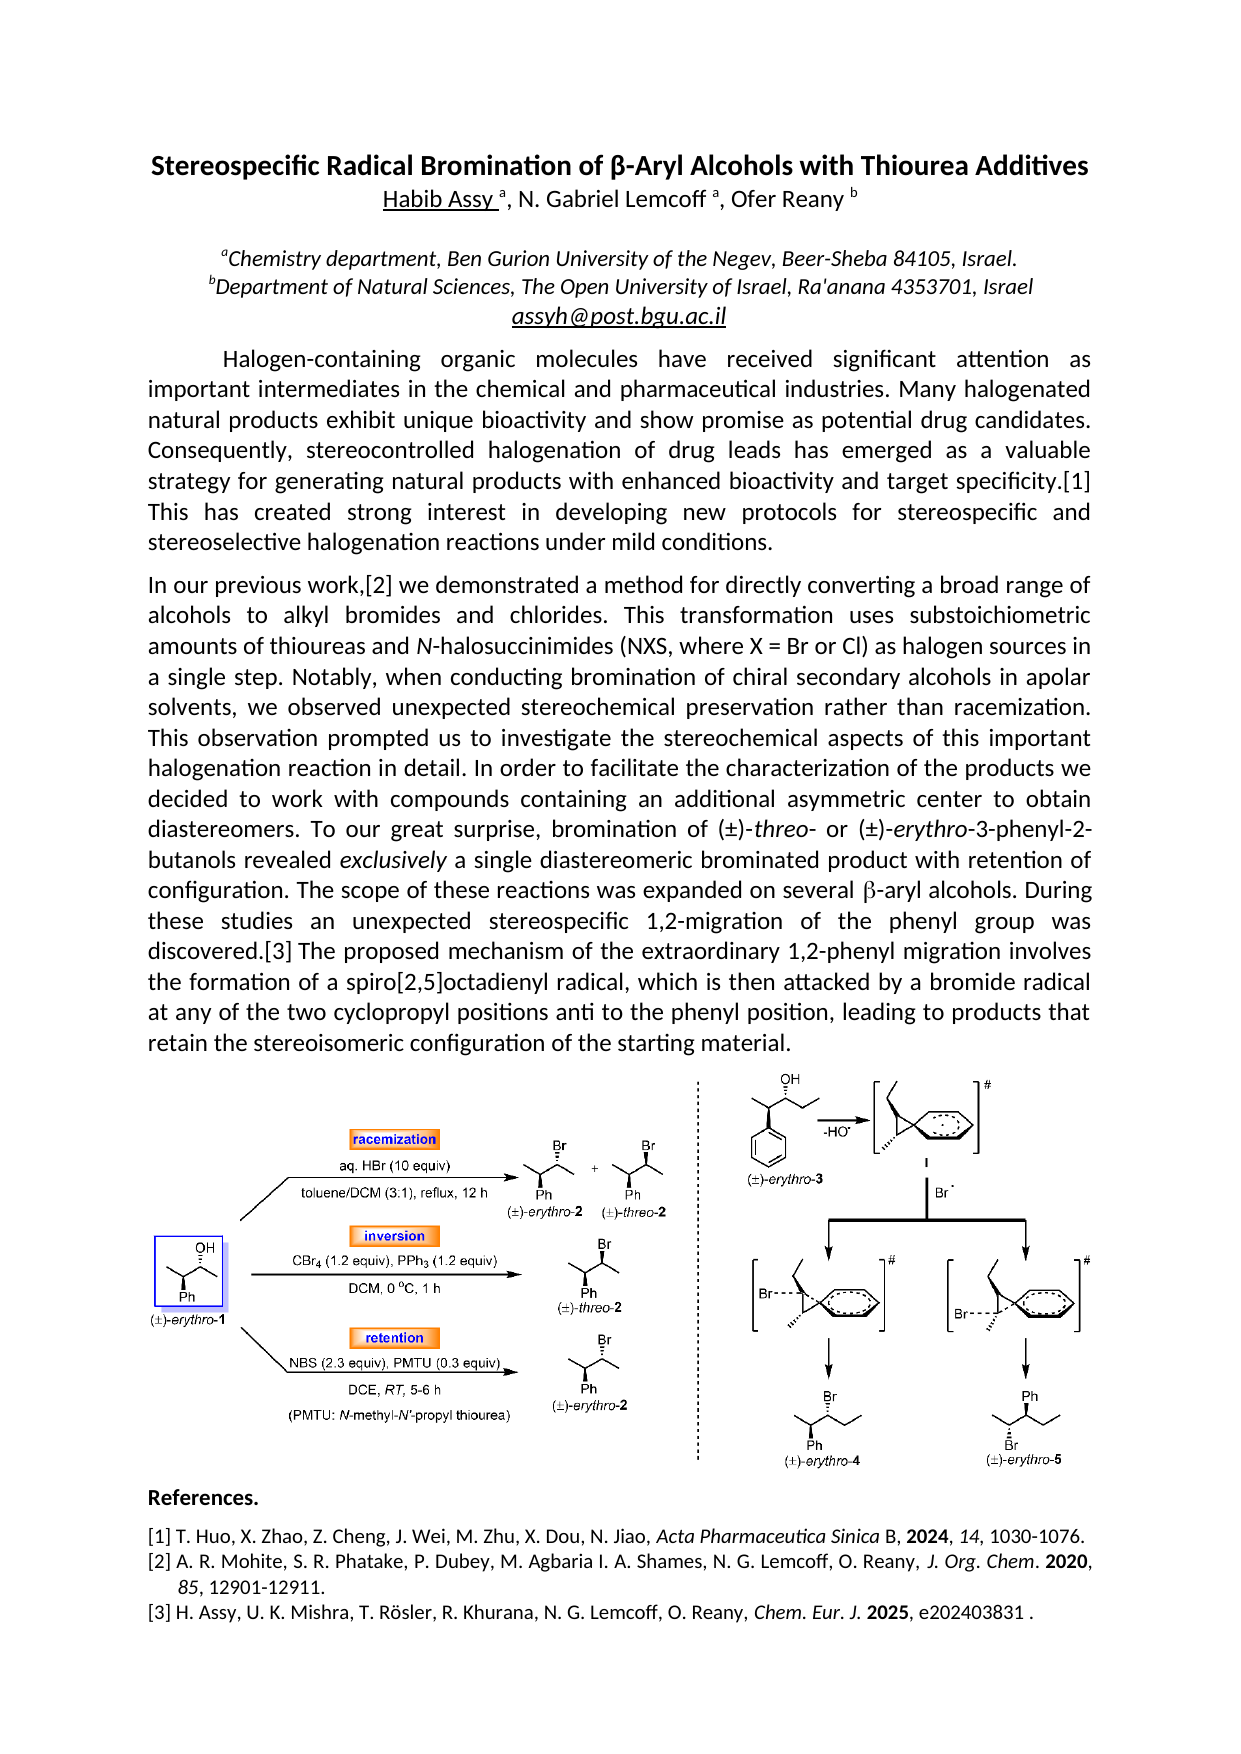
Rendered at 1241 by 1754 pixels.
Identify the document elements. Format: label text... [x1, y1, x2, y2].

text assyh@post.bgu.ac.il [148, 300, 1092, 331]
text Stereospecific Radical Bromination of β-Aryl Alcohols with Thiourea Additives [148, 147, 1092, 183]
text [2] A. R. Mohite, S. R. Phatake, P. Dubey, M. Agbaria I. A. Shames, N. G. Lemcoff, O. Reany, J. Org. Chem. 2020, 85, 12901-12911. [148, 1548, 1092, 1599]
picture [147, 1070, 1093, 1471]
text [3] H. Assy, U. K. Mishra, T. Rösler, R. Khurana, N. G. Lemcoff, O. Reany, Chem. Eur. J. 2025, e202403831 . [148, 1599, 1092, 1625]
text References. [148, 1483, 1092, 1511]
text aChemistry department, Ben Gurion University of the Negev, Beer-Sheba 84105, Israel. bDepartment of Natural Sciences, The Open University of Israel, Ra'anana 4353701, Israel [148, 244, 1092, 300]
text [1] T. Huo, X. Zhao, Z. Cheng, J. Wei, M. Zhu, X. Dou, N. Jiao, Acta Pharmaceutica Sinica B, 2024, 14, 1030-1076. [148, 1523, 1092, 1548]
text In our previous work,[2] we demonstrated a method for directly converting a broad range of alcohols to alkyl bromides and chlorides. This transformation uses substoichiometric amounts of thioureas and N-halosuccinimides (NXS, where X = Br or Cl) as halogen sources in a single step. Notably, when conducting bromination of chiral secondary alcohols in apolar solvents, we observed unexpected stereochemical preservation rather than racemization. This observation prompted us to investigate the stereochemical aspects of this important halogenation reaction in detail. In order to facilitate the characterization of the products we decided to work with compounds containing an additional asymmetric center to obtain diastereomers. To our great surprise, bromination of (±)-threo- or (±)-erythro-3-phenyl-2-butanols revealed exclusively a single diastereomeric brominated product with retention of configuration. The scope of these reactions was expanded on several -aryl alcohols. During these studies an unexpected stereospecific 1,2-migration of the phenyl group was discovered.[3] The proposed mechanism of the extraordinary 1,2-phenyl migration involves the formation of a spiro[2,5]octadienyl radical, which is then attacked by a bromide radical at any of the two cyclopropyl positions anti to the phenyl position, leading to products that retain the stereoisomeric configuration of the starting material. [148, 569, 1092, 1057]
text Habib Assy a, N. Gabriel Lemcoff a, Ofer Reany b [148, 183, 1092, 213]
text Halogen-containing organic molecules have received significant attention as important intermediates in the chemical and pharmaceutical industries. Many halogenated natural products exhibit unique bioactivity and show promise as potential drug candidates. Consequently, stereocontrolled halogenation of drug leads has emerged as a valuable strategy for generating natural products with enhanced bioactivity and target specificity.[1] This has created strong interest in developing new protocols for stereospecific and stereoselective halogenation reactions under mild conditions. [148, 343, 1092, 557]
